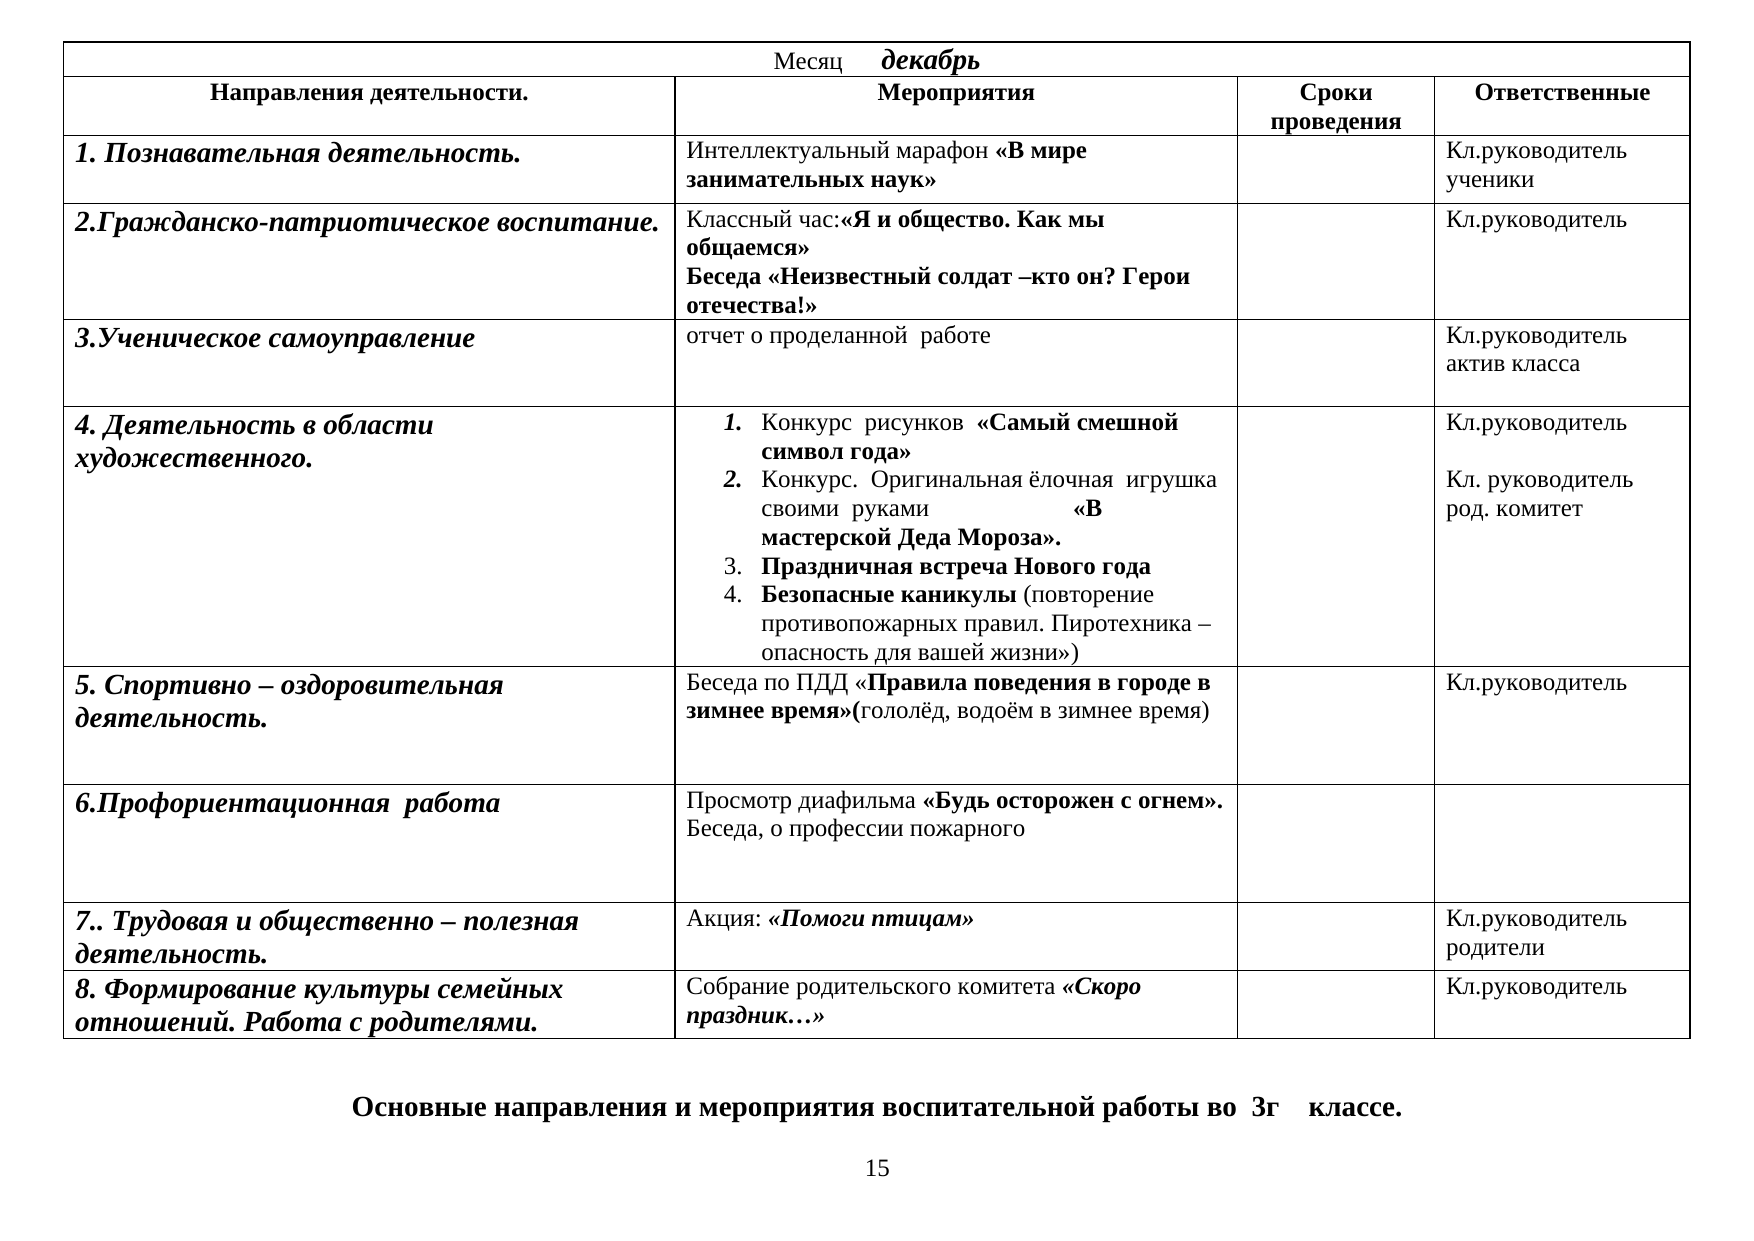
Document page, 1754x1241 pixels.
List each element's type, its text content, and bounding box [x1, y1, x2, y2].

table_cell [1238, 204, 1434, 319]
table_cell Интеллектуальный марафон «В мире занимательных наук» [676, 136, 1237, 203]
table_cell Классный час:«Я и общество. Как мы общаемся» Беседа «Неизвестный солдат –кто он? Герои отечества!» [676, 204, 1237, 319]
table_cell [1238, 667, 1434, 784]
table_cell Кл.руководитель [1435, 971, 1689, 1038]
table_cell Кл.руководитель [1435, 667, 1689, 784]
table_cell 4. Деятельность в области художественного. [64, 407, 674, 666]
table_cell Акция: «Помоги птицам» [676, 903, 1237, 970]
table_cell Просмотр диафильма «Будь осторожен с огнем». Беседа, о профессии пожарного [676, 785, 1237, 902]
table_cell [1238, 320, 1434, 406]
table_cell Направления деятельности. [64, 77, 674, 134]
table_cell 5. Спортивно – оздоровительная деятельность. [64, 667, 674, 784]
table_cell 1. Познавательная деятельность. [64, 136, 674, 203]
table_cell 6.Профориентационная работа [64, 785, 674, 902]
table_cell Кл.руководитель ученики [1435, 136, 1689, 203]
table_cell Собрание родительского комитета «Скоро праздник…» [676, 971, 1237, 1038]
table_cell Сроки проведения [1238, 77, 1434, 134]
table_cell 7.. Трудовая и общественно – полезная деятельность. [64, 903, 674, 970]
table_cell [1238, 971, 1434, 1038]
table_cell [1238, 136, 1434, 203]
table_cell Конкурс рисунков «Самый смешной символ года» Конкурс. Оригинальная ёлочная игрушка своими руками «В мастерской Деда Мороза». Праздничная встреча Нового года Безопасные каникулы (повторение противопожарных правил. Пиротехника – опасность для вашей жизни») [676, 407, 1237, 666]
table_cell 8. Формирование культуры семейных отношений. Работа с родителями. [64, 971, 674, 1038]
table_cell [1238, 407, 1434, 666]
table_cell Кл.руководитель родители [1435, 903, 1689, 970]
table_cell [1238, 903, 1434, 970]
table_cell 3.Ученическое самоуправление [64, 320, 674, 406]
text Основные направления и мероприятия воспитательной работы во 3г классе. [75, 1089, 1679, 1123]
table_cell Ответственные [1435, 77, 1689, 134]
table_cell [1435, 785, 1689, 902]
table_header Месяц декабрь [64, 43, 1689, 76]
table_cell Кл.руководитель [1435, 204, 1689, 319]
table_cell Кл.руководитель актив класса [1435, 320, 1689, 406]
table_cell отчет о проделанной работе [676, 320, 1237, 406]
table_cell Мероприятия [676, 77, 1237, 134]
table_cell Беседа по ПДД «Правила поведения в городе в зимнее время»(гололёд, водоём в зимнее время) [676, 667, 1237, 784]
table_cell 2.Гражданско-патриотическое воспитание. [64, 204, 674, 319]
table_cell [1238, 785, 1434, 902]
table_cell Кл.руководитель Кл. руководитель род. комитет [1435, 407, 1689, 666]
